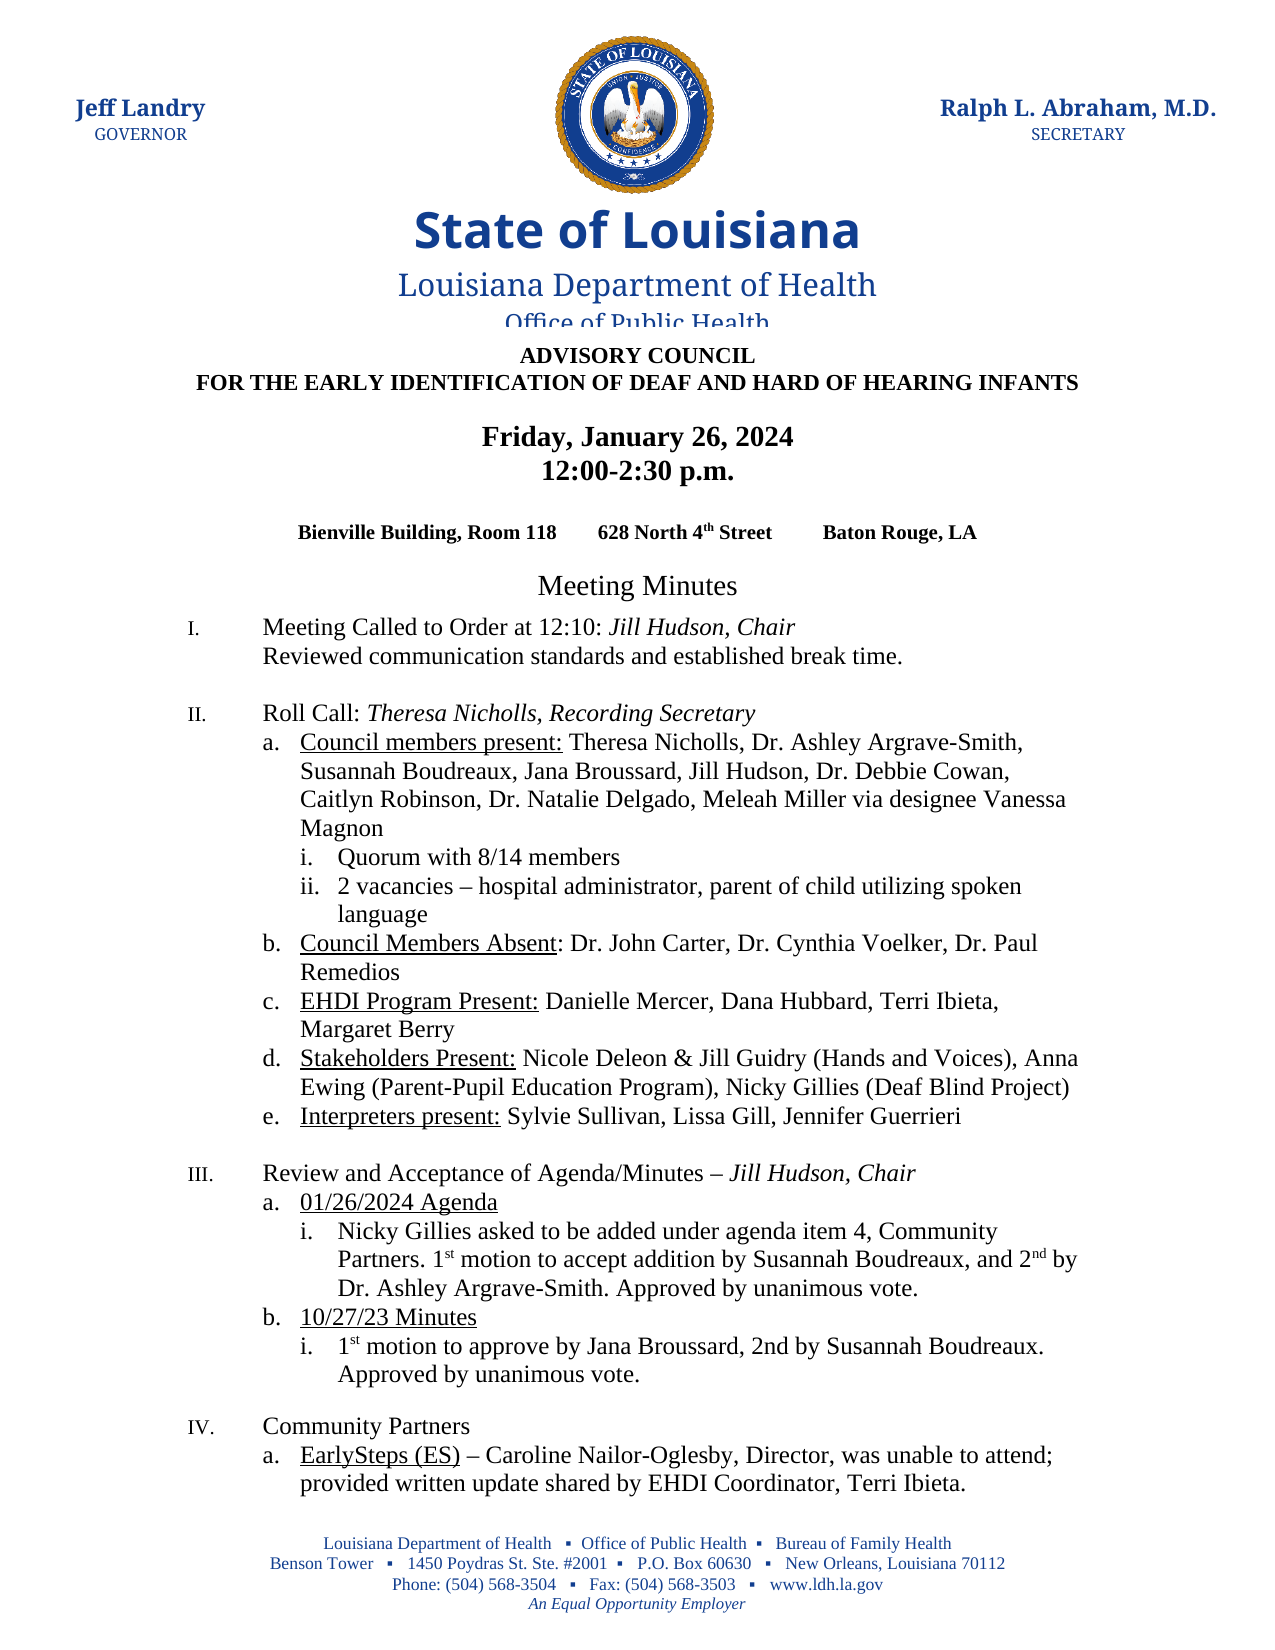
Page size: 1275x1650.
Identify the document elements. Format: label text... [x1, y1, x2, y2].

list 1st motion to approve by Jana Broussard, 2nd by Susannah Boudreaux. Approved by unanimous vote. [300, 1331, 1087, 1388]
list Interpreters present: Sylvie Sullivan, Lissa Gill, Jennifer Guerrieri [262, 1101, 1087, 1129]
text Meeting Minutes [187, 568, 1087, 602]
list Stakeholders Present: Nicole Deleon & Jill Guidry (Hands and Voices), Anna Ewing (Parent-Pupil Education Program), Nicky Gillies (Deaf Blind Project) [262, 1043, 1087, 1101]
picture [553, 34, 714, 195]
list 10/27/23 Minutes [262, 1302, 1087, 1331]
text Reviewed communication standards and established break time. [262, 641, 1087, 669]
list Council members present: Theresa Nicholls, Dr. Ashley Argrave-Smith, Susannah Boudreaux, Jana Broussard, Jill Hudson, Dr. Debbie Cowan, Caitlyn Robinson, Dr. Natalie Delgado, Meleah Miller via designee Vanessa Magnon [262, 727, 1087, 842]
list 01/26/2024 Agenda [262, 1187, 1087, 1216]
list Roll Call: Theresa Nicholls, Recording Secretary [187, 698, 1087, 727]
text Bienville Building, Room 118 628 North 4th Street Baton Rouge, LA [187, 520, 1087, 544]
list Nicky Gillies asked to be added under agenda item 4, Community Partners. 1st motion to accept addition by Susannah Boudreaux, and 2nd by Dr. Ashley Argrave-Smith. Approved by unanimous vote. [300, 1216, 1087, 1302]
text ADVISORY COUNCIL [187, 342, 1087, 369]
text Friday, January 26, 2024 [187, 419, 1087, 453]
list Community Partners [187, 1411, 1087, 1440]
text FOR THE EARLY IDENTIFICATION OF DEAF AND HARD OF HEARING INFANTS [187, 369, 1087, 395]
list Council Members Absent: Dr. John Carter, Dr. Cynthia Voelker, Dr. Paul Remedios [262, 928, 1087, 986]
list Review and Acceptance of Agenda/Minutes – Jill Hudson, Chair [187, 1158, 1087, 1187]
list Quorum with 8/14 members [300, 842, 1087, 871]
list 2 vacancies – hospital administrator, parent of child utilizing spoken language [300, 871, 1087, 928]
list Meeting Called to Order at 12:10: Jill Hudson, Chair [187, 612, 1087, 641]
text 12:00-2:30 p.m. [187, 453, 1087, 486]
list EarlySteps (ES) – Caroline Nailor-Oglesby, Director, was unable to attend; provided written update shared by EHDI Coordinator, Terri Ibieta. [262, 1440, 1087, 1497]
list EHDI Program Present: Danielle Mercer, Dana Hubbard, Terri Ibieta, Margaret Berry [262, 986, 1087, 1043]
